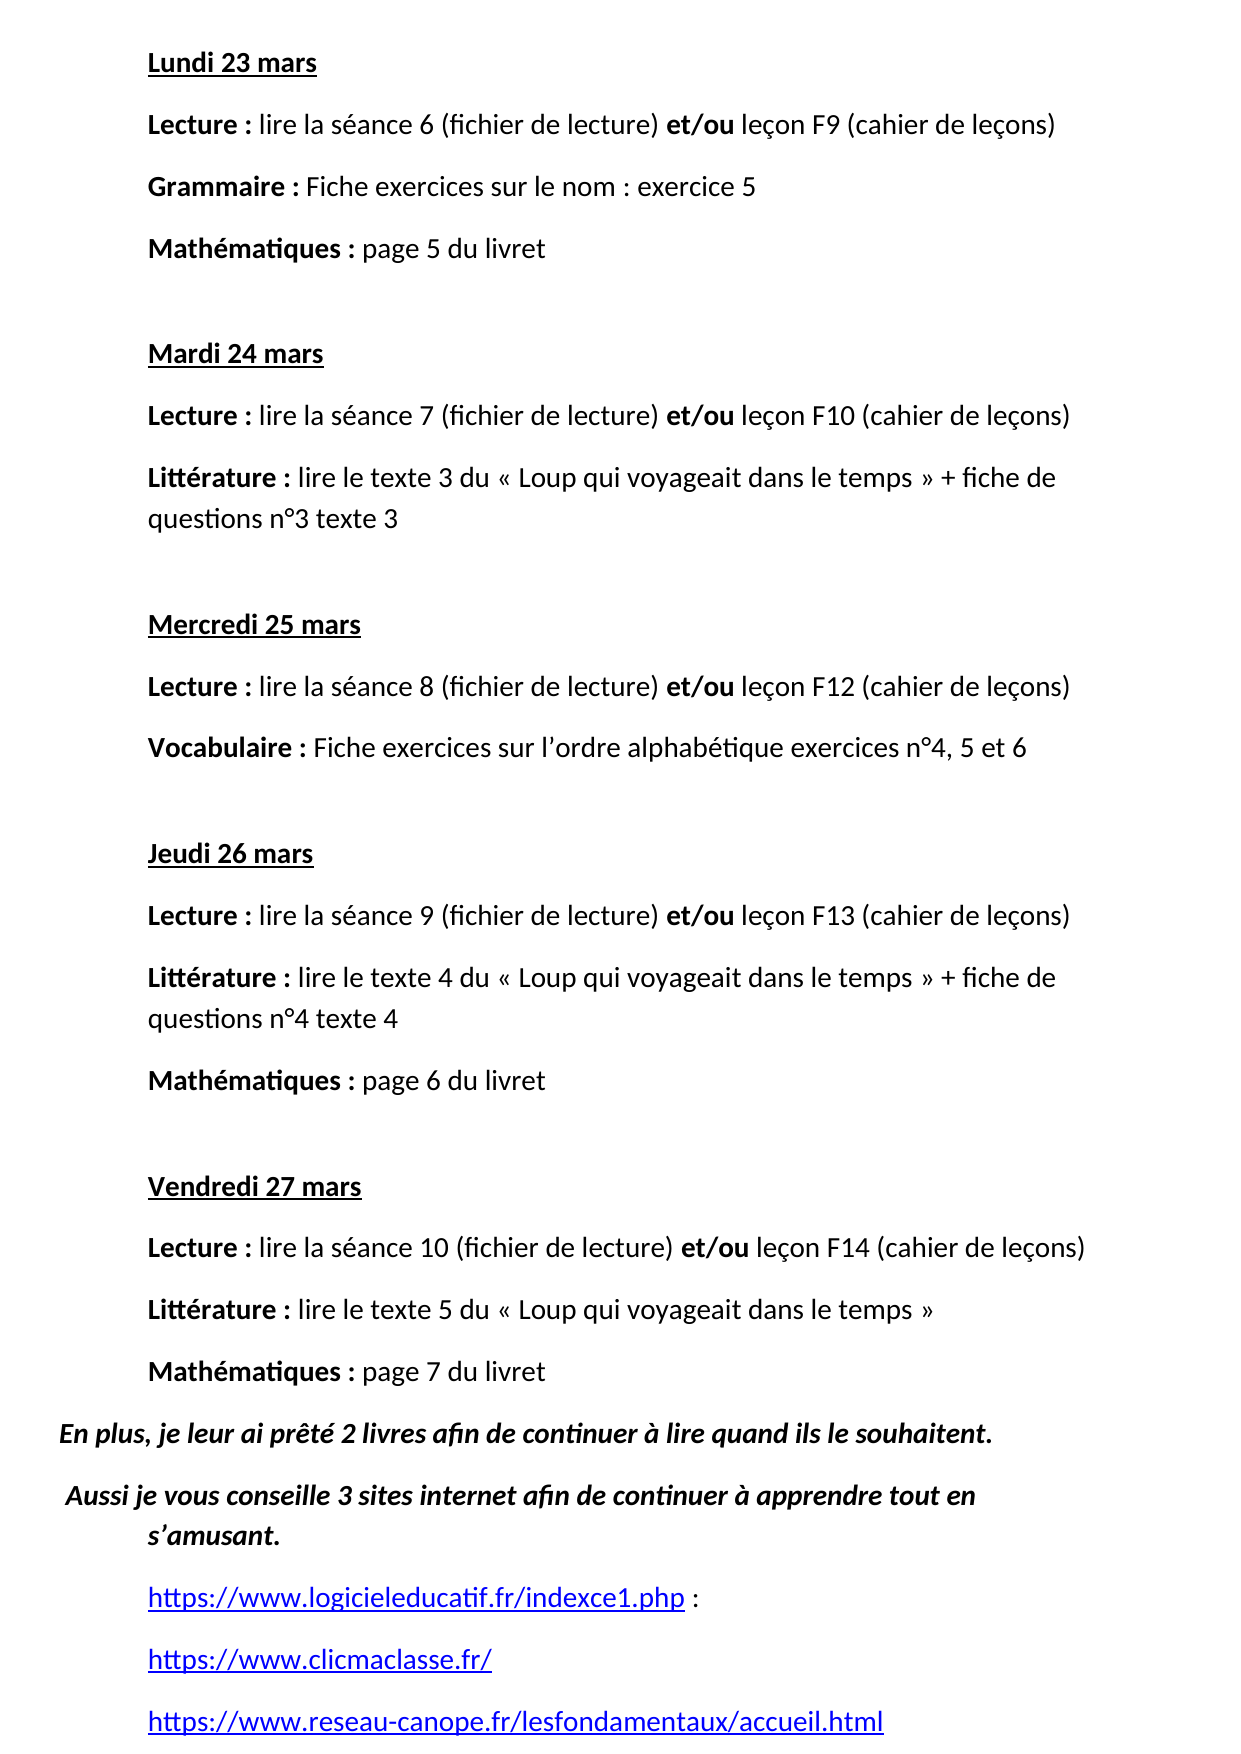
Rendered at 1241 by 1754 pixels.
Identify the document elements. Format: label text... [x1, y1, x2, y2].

text Littérature : lire le texte 4 du « Loup qui voyageait dans le temps » + fiche de questions n°4 texte 4 [148, 959, 1093, 1036]
text Lundi 23 mars [148, 44, 1093, 80]
text https://www.reseau-canope.fr/lesfondamentaux/accueil.html [148, 1703, 1093, 1738]
text Littérature : lire le texte 5 du « Loup qui voyageait dans le temps » [148, 1291, 1093, 1327]
text Mathématiques : page 5 du livret [148, 230, 1093, 265]
text Mathématiques : page 6 du livret [148, 1062, 1093, 1097]
text Jeudi 26 mars [148, 836, 1093, 871]
text Lecture : lire la séance 6 (fichier de lecture) et/ou leçon F9 (cahier de leçons) [148, 106, 1093, 142]
text Lecture : lire la séance 7 (fichier de lecture) et/ou leçon F10 (cahier de leçons) [148, 397, 1093, 433]
text Lecture : lire la séance 9 (fichier de lecture) et/ou leçon F13 (cahier de leçons) [148, 897, 1093, 933]
text Grammaire : Fiche exercices sur le nom : exercice 5 [148, 168, 1093, 203]
text Lecture : lire la séance 10 (fichier de lecture) et/ou leçon F14 (cahier de leçons) [148, 1229, 1093, 1265]
text https://www.logicieleducatif.fr/indexce1.php : [148, 1579, 1093, 1615]
text En plus, je leur ai prêté 2 livres afin de continuer à lire quand ils le souhaitent. [59, 1415, 1093, 1450]
text Vendredi 27 mars [148, 1168, 1093, 1203]
text Vocabulaire : Fiche exercices sur l’ordre alphabétique exercices n°4, 5 et 6 [148, 729, 1093, 765]
text Mercredi 25 mars [148, 606, 1093, 642]
text Littérature : lire le texte 3 du « Loup qui voyageait dans le temps » + fiche de questions n°3 texte 3 [148, 459, 1093, 536]
text Aussi je vous conseille 3 sites internet afin de continuer à apprendre tout en s’amusant. [59, 1477, 1093, 1553]
text Lecture : lire la séance 8 (fichier de lecture) et/ou leçon F12 (cahier de leçons) [148, 668, 1093, 703]
text Mathématiques : page 7 du livret [148, 1353, 1093, 1389]
text https://www.clicmaclasse.fr/ [148, 1641, 1093, 1677]
text Mardi 24 mars [148, 336, 1093, 371]
